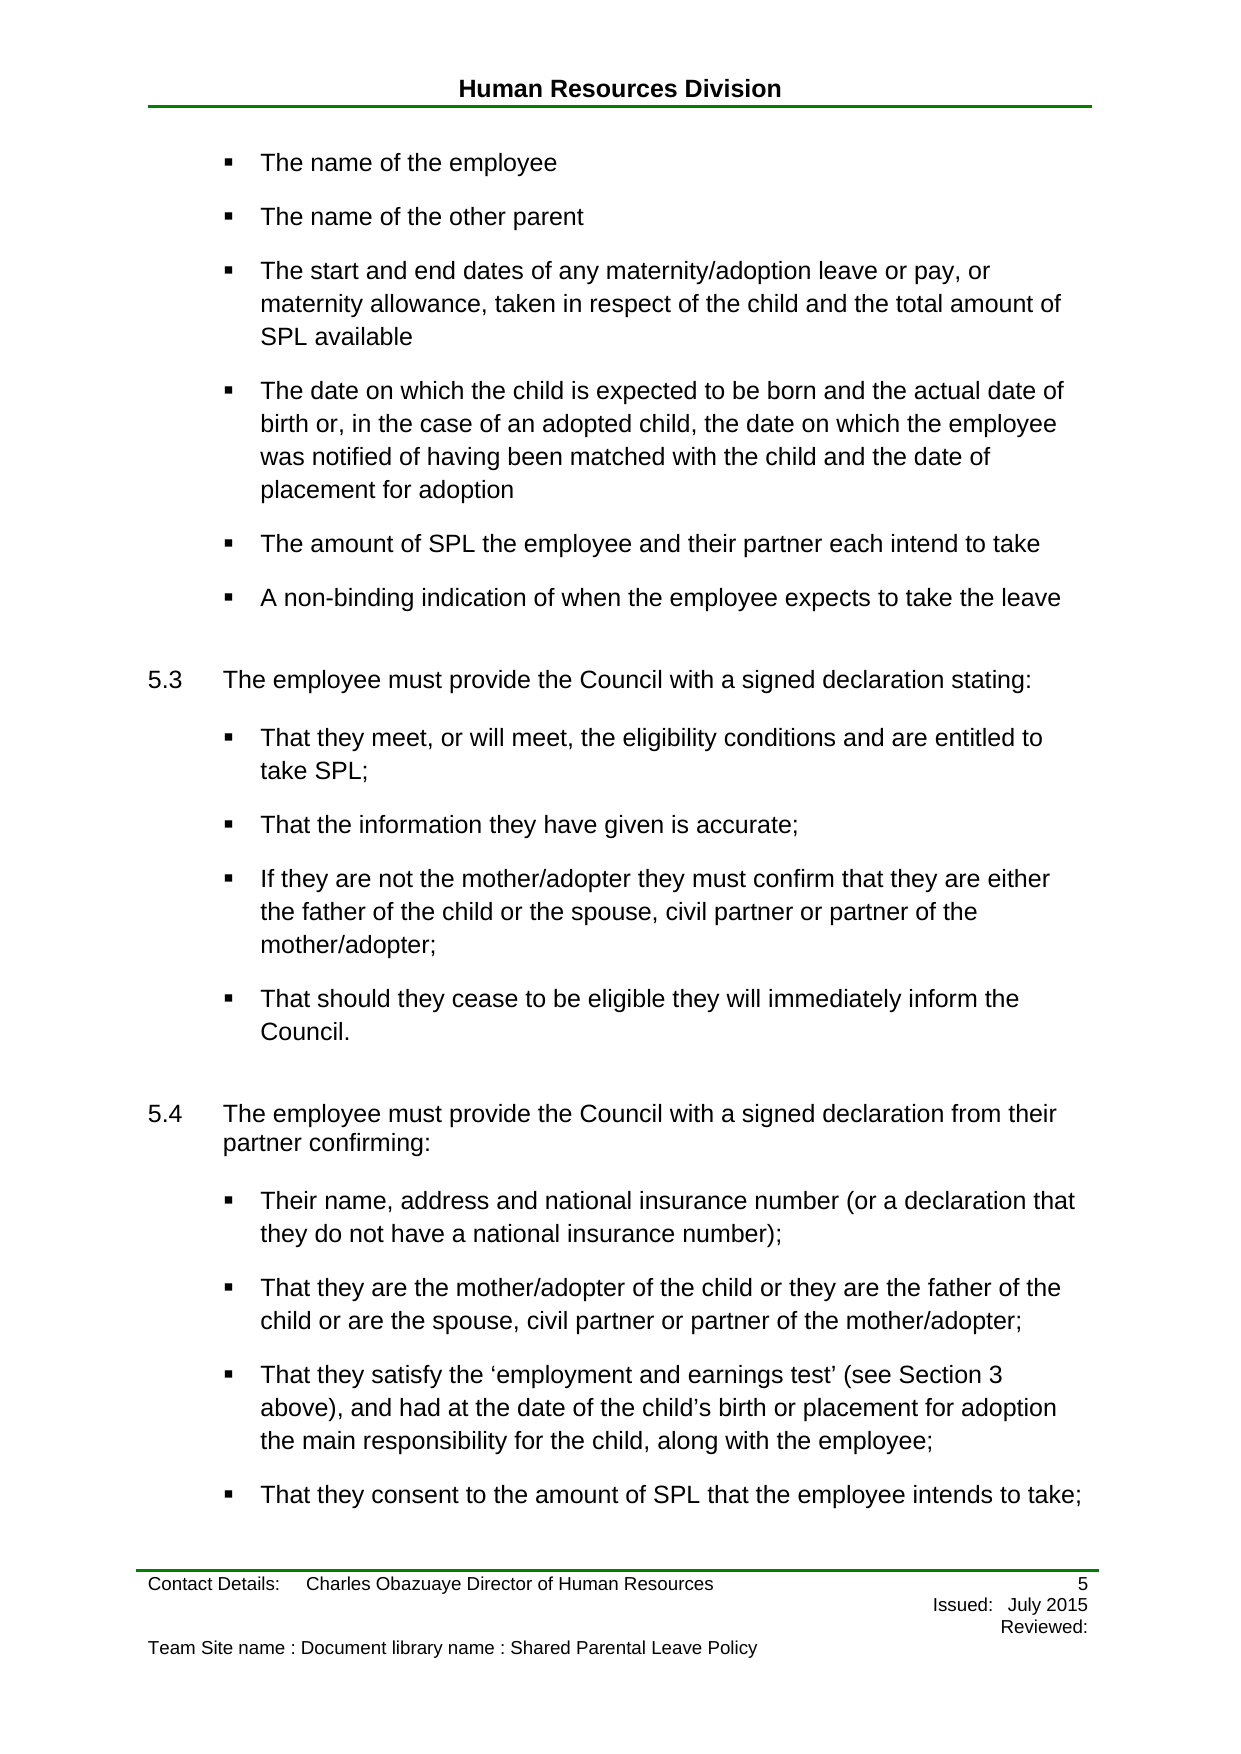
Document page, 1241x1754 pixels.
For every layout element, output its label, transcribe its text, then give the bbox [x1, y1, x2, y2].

list Their name, address and national insurance number (or a declaration that they do not have a national insurance number); [223, 1186, 1092, 1248]
list The start and end dates of any maternity/adoption leave or pay, or maternity allowance, taken in respect of the child and the total amount of SPL available [223, 256, 1092, 351]
list That should they cease to be eligible they will immediately inform the Council. [223, 984, 1092, 1046]
list That the information they have given is accurate; [223, 810, 1092, 839]
list A non-binding indication of when the employee expects to take the leave [223, 583, 1092, 611]
list The date on which the child is expected to be born and the actual date of birth or, in the case of an adopted child, the date on which the employee was notified of having been matched with the child and the date of placement for adoption [223, 376, 1092, 503]
list The name of the other parent [223, 202, 1092, 231]
text 5.4 The employee must provide the Council with a signed declaration from their partner confirming: [148, 1099, 1092, 1186]
list The amount of SPL the employee and their partner each intend to take [223, 529, 1092, 557]
list That they satisfy the ‘employment and earnings test’ (see Section 3 above), and had at the date of the child’s birth or placement for adoption the main responsibility for the child, along with the employee; [223, 1360, 1092, 1454]
list That they consent to the amount of SPL that the employee intends to take; [223, 1480, 1092, 1508]
list That they are the mother/adopter of the child or they are the father of the child or are the spouse, civil partner or partner of the mother/adopter; [223, 1273, 1092, 1334]
list If they are not the mother/adopter they must confirm that they are either the father of the child or the spouse, civil partner or partner of the mother/adopter; [223, 864, 1092, 959]
list The name of the employee [223, 148, 1092, 177]
list That they meet, or will meet, the eligibility conditions and are entitled to take SPL; [223, 723, 1092, 785]
text 5.3 The employee must provide the Council with a signed declaration stating: [148, 665, 1092, 723]
